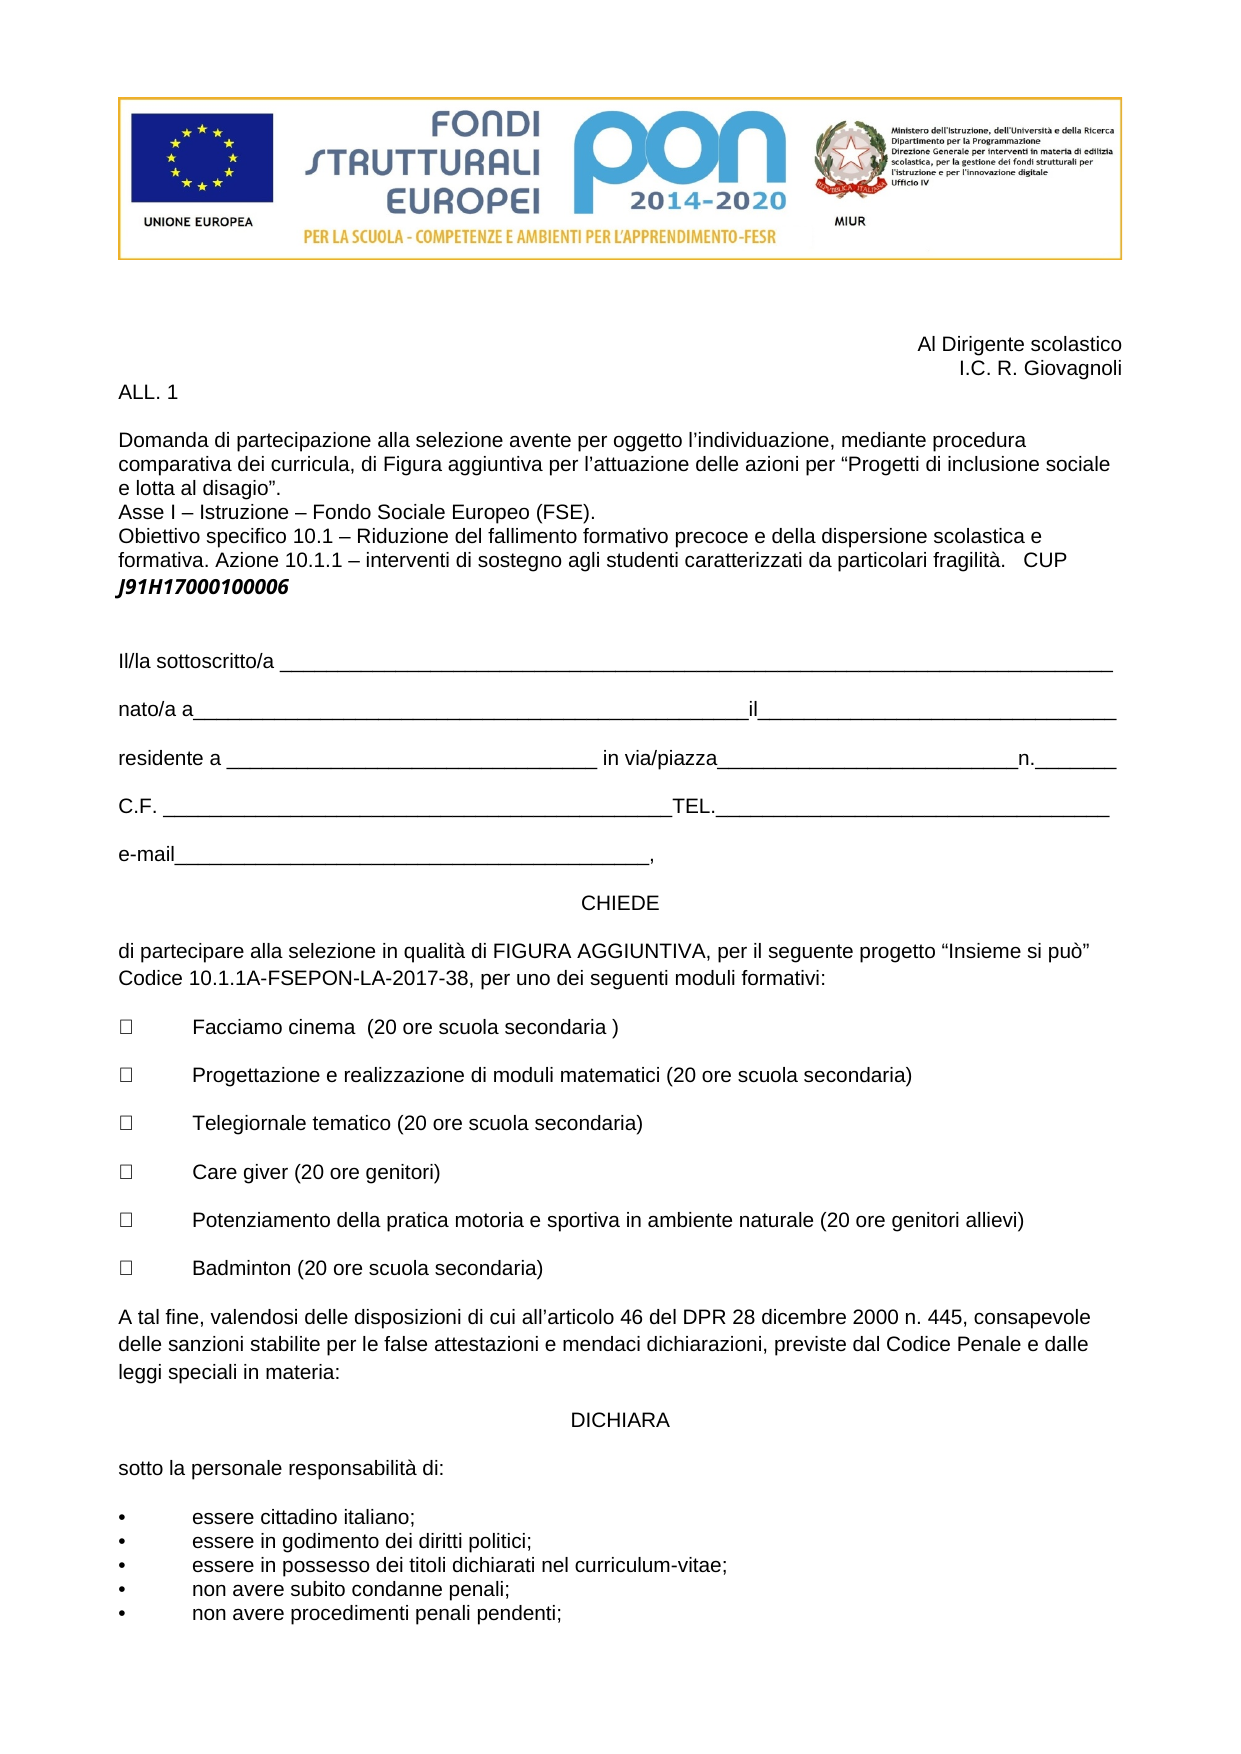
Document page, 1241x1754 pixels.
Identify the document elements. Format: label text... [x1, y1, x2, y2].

text C.F. ____________________________________________TEL.__________________________________ [118, 794, 1122, 818]
text DICHIARA [118, 1408, 1122, 1432]
text sotto la personale responsabilità di: [118, 1456, 1122, 1480]
text nato/a a________________________________________________il_______________________________ [118, 697, 1122, 721]
text • essere cittadino italiano; [118, 1504, 1122, 1528]
text • essere in godimento dei diritti politici; [118, 1528, 1122, 1552]
text  Telegiornale tematico (20 ore scuola secondaria) [118, 1111, 1122, 1135]
text Il/la sottoscritto/a ________________________________________________________________________ [118, 649, 1122, 673]
text  Potenziamento della pratica motoria e sportiva in ambiente naturale (20 ore genitori allievi) [118, 1208, 1122, 1232]
text Obiettivo specifico 10.1 – Riduzione del fallimento formativo precoce e della dispersione scolastica e formativa. Azione 10.1.1 – interventi di sostegno agli studenti caratterizzati da particolari fragilità. CUP J91H17000100006 [118, 524, 1122, 600]
text di partecipare alla selezione in qualità di FIGURA AGGIUNTIVA, per il seguente progetto “Insieme si può” Codice 10.1.1A-FSEPON-LA-2017-38, per uno dei seguenti moduli formativi: [118, 939, 1122, 990]
text  Care giver (20 ore genitori) [118, 1159, 1122, 1183]
text  Badminton (20 ore scuola secondaria) [118, 1256, 1122, 1280]
text • non avere subito condanne penali; [118, 1576, 1122, 1600]
text  Progettazione e realizzazione di moduli matematici (20 ore scuola secondaria) [118, 1063, 1122, 1087]
text residente a ________________________________ in via/piazza__________________________n._______ [118, 745, 1122, 769]
text Asse I – Istruzione – Fondo Sociale Europeo (FSE). [118, 500, 1122, 524]
text CHIEDE [118, 890, 1122, 914]
text • non avere procedimenti penali pendenti; [118, 1600, 1122, 1624]
text Al Dirigente scolastico [118, 332, 1122, 356]
text Domanda di partecipazione alla selezione avente per oggetto l’individuazione, mediante procedura comparativa dei curricula, di Figura aggiuntiva per l’attuazione delle azioni per “Progetti di inclusione sociale e lotta al disagio”. [118, 428, 1122, 500]
text I.C. R. Giovagnoli [118, 356, 1122, 380]
text • essere in possesso dei titoli dichiarati nel curriculum-vitae; [118, 1552, 1122, 1576]
text A tal fine, valendosi delle disposizioni di cui all’articolo 46 del DPR 28 dicembre 2000 n. 445, consapevole delle sanzioni stabilite per le false attestazioni e mendaci dichiarazioni, previste dal Codice Penale e dalle leggi speciali in materia: [118, 1304, 1122, 1383]
text e-mail_________________________________________, [118, 842, 1122, 866]
text ALL. 1 [118, 380, 1122, 404]
text  Facciamo cinema (20 ore scuola secondaria ) [118, 1014, 1122, 1038]
picture [118, 97, 1123, 260]
